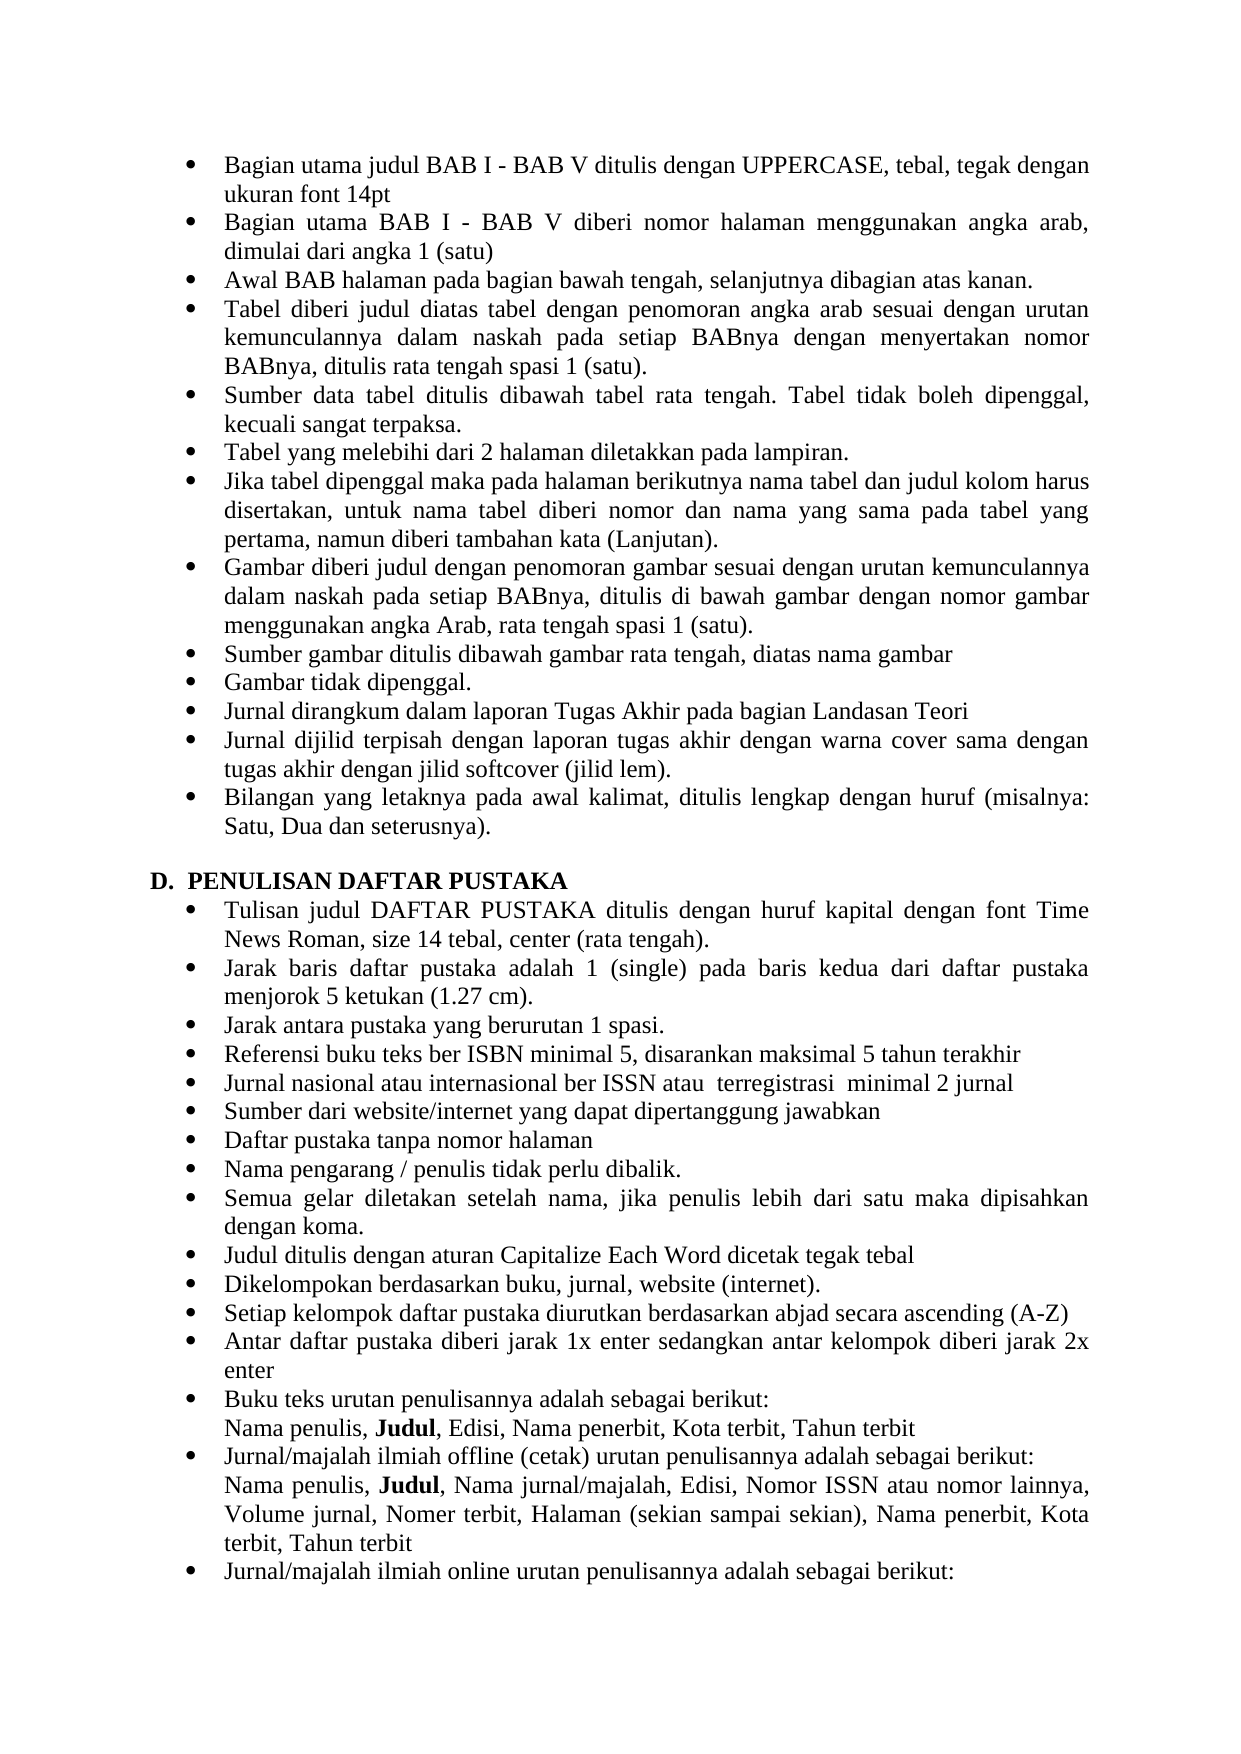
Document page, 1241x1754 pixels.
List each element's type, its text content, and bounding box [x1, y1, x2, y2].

list Bagian utama judul BAB I - BAB V ditulis dengan UPPERCASE, tebal, tegak dengan ukuran font 14pt [186, 150, 1090, 207]
list Semua gelar diletakan setelah nama, jika penulis lebih dari satu maka dipisahkan dengan koma. [186, 1183, 1090, 1240]
list Gambar tidak dipenggal. [186, 667, 1090, 696]
list Gambar diberi judul dengan penomoran gambar sesuai dengan urutan kemunculannya dalam naskah pada setiap BABnya, ditulis di bawah gambar dengan nomor gambar menggunakan angka Arab, rata tengah spasi 1 (satu). [186, 552, 1090, 639]
list Judul ditulis dengan aturan Capitalize Each Word dicetak tegak tebal [186, 1240, 1090, 1269]
list Jurnal dirangkum dalam laporan Tugas Akhir pada bagian Landasan Teori [186, 696, 1090, 725]
list Setiap kelompok daftar pustaka diurutkan berdasarkan abjad secara ascending (A-Z) [186, 1298, 1090, 1326]
list Dikelompokan berdasarkan buku, jurnal, website (internet). [186, 1269, 1090, 1298]
list Sumber dari website/internet yang dapat dipertanggung jawabkan [186, 1096, 1090, 1125]
list Referensi buku teks ber ISBN minimal 5, disarankan maksimal 5 tahun terakhir [186, 1039, 1090, 1068]
list Tulisan judul DAFTAR PUSTAKA ditulis dengan huruf kapital dengan font Time News Roman, size 14 tebal, center (rata tengah). [186, 895, 1090, 953]
list Bilangan yang letaknya pada awal kalimat, ditulis lengkap dengan huruf (misalnya: Satu, Dua dan seterusnya). [186, 782, 1090, 840]
list Tabel yang melebihi dari 2 halaman diletakkan pada lampiran. [186, 437, 1090, 466]
list Nama pengarang / penulis tidak perlu dibalik. [186, 1154, 1090, 1183]
list Sumber data tabel ditulis dibawah tabel rata tengah. Tabel tidak boleh dipenggal, kecuali sangat terpaksa. [186, 380, 1090, 437]
list Jika tabel dipenggal maka pada halaman berikutnya nama tabel dan judul kolom harus disertakan, untuk nama tabel diberi nomor dan nama yang sama pada tabel yang pertama, namun diberi tambahan kata (Lanjutan). [186, 466, 1090, 552]
list Antar daftar pustaka diberi jarak 1x enter sedangkan antar kelompok diberi jarak 2x enter [186, 1326, 1090, 1384]
list Tabel diberi judul diatas tabel dengan penomoran angka arab sesuai dengan urutan kemunculannya dalam naskah pada setiap BABnya dengan menyertakan nomor BABnya, ditulis rata tengah spasi 1 (satu). [186, 294, 1090, 380]
list Daftar pustaka tanpa nomor halaman [186, 1125, 1090, 1154]
list Awal BAB halaman pada bagian bawah tengah, selanjutnya dibagian atas kanan. [186, 265, 1090, 294]
list Jurnal/majalah ilmiah online urutan penulisannya adalah sebagai berikut: [186, 1556, 1090, 1585]
list Jurnal dijilid terpisah dengan laporan tugas akhir dengan warna cover sama dengan tugas akhir dengan jilid softcover (jilid lem). [186, 725, 1090, 782]
list Jarak antara pustaka yang berurutan 1 spasi. [186, 1010, 1090, 1039]
list Jurnal/majalah ilmiah offline (cetak) urutan penulisannya adalah sebagai berikut: [186, 1441, 1090, 1470]
list Nama penulis, Judul, Nama jurnal/majalah, Edisi, Nomor ISSN atau nomor lainnya, Volume jurnal, Nomer terbit, Halaman (sekian sampai sekian), Nama penerbit, Kota terbit, Tahun terbit [224, 1470, 1090, 1556]
list Sumber gambar ditulis dibawah gambar rata tengah, diatas nama gambar [186, 639, 1090, 667]
list Buku teks urutan penulisannya adalah sebagai berikut: [186, 1384, 1090, 1413]
list Bagian utama BAB I - BAB V diberi nomor halaman menggunakan angka arab, dimulai dari angka 1 (satu) [186, 207, 1090, 265]
list Jurnal nasional atau internasional ber ISSN atau terregistrasi minimal 2 jurnal [186, 1068, 1090, 1096]
list PENULISAN DAFTAR PUSTAKA [150, 866, 1090, 895]
list Nama penulis, Judul, Edisi, Nama penerbit, Kota terbit, Tahun terbit [224, 1413, 1090, 1441]
list Jarak baris daftar pustaka adalah 1 (single) pada baris kedua dari daftar pustaka menjorok 5 ketukan (1.27 cm). [186, 953, 1090, 1010]
